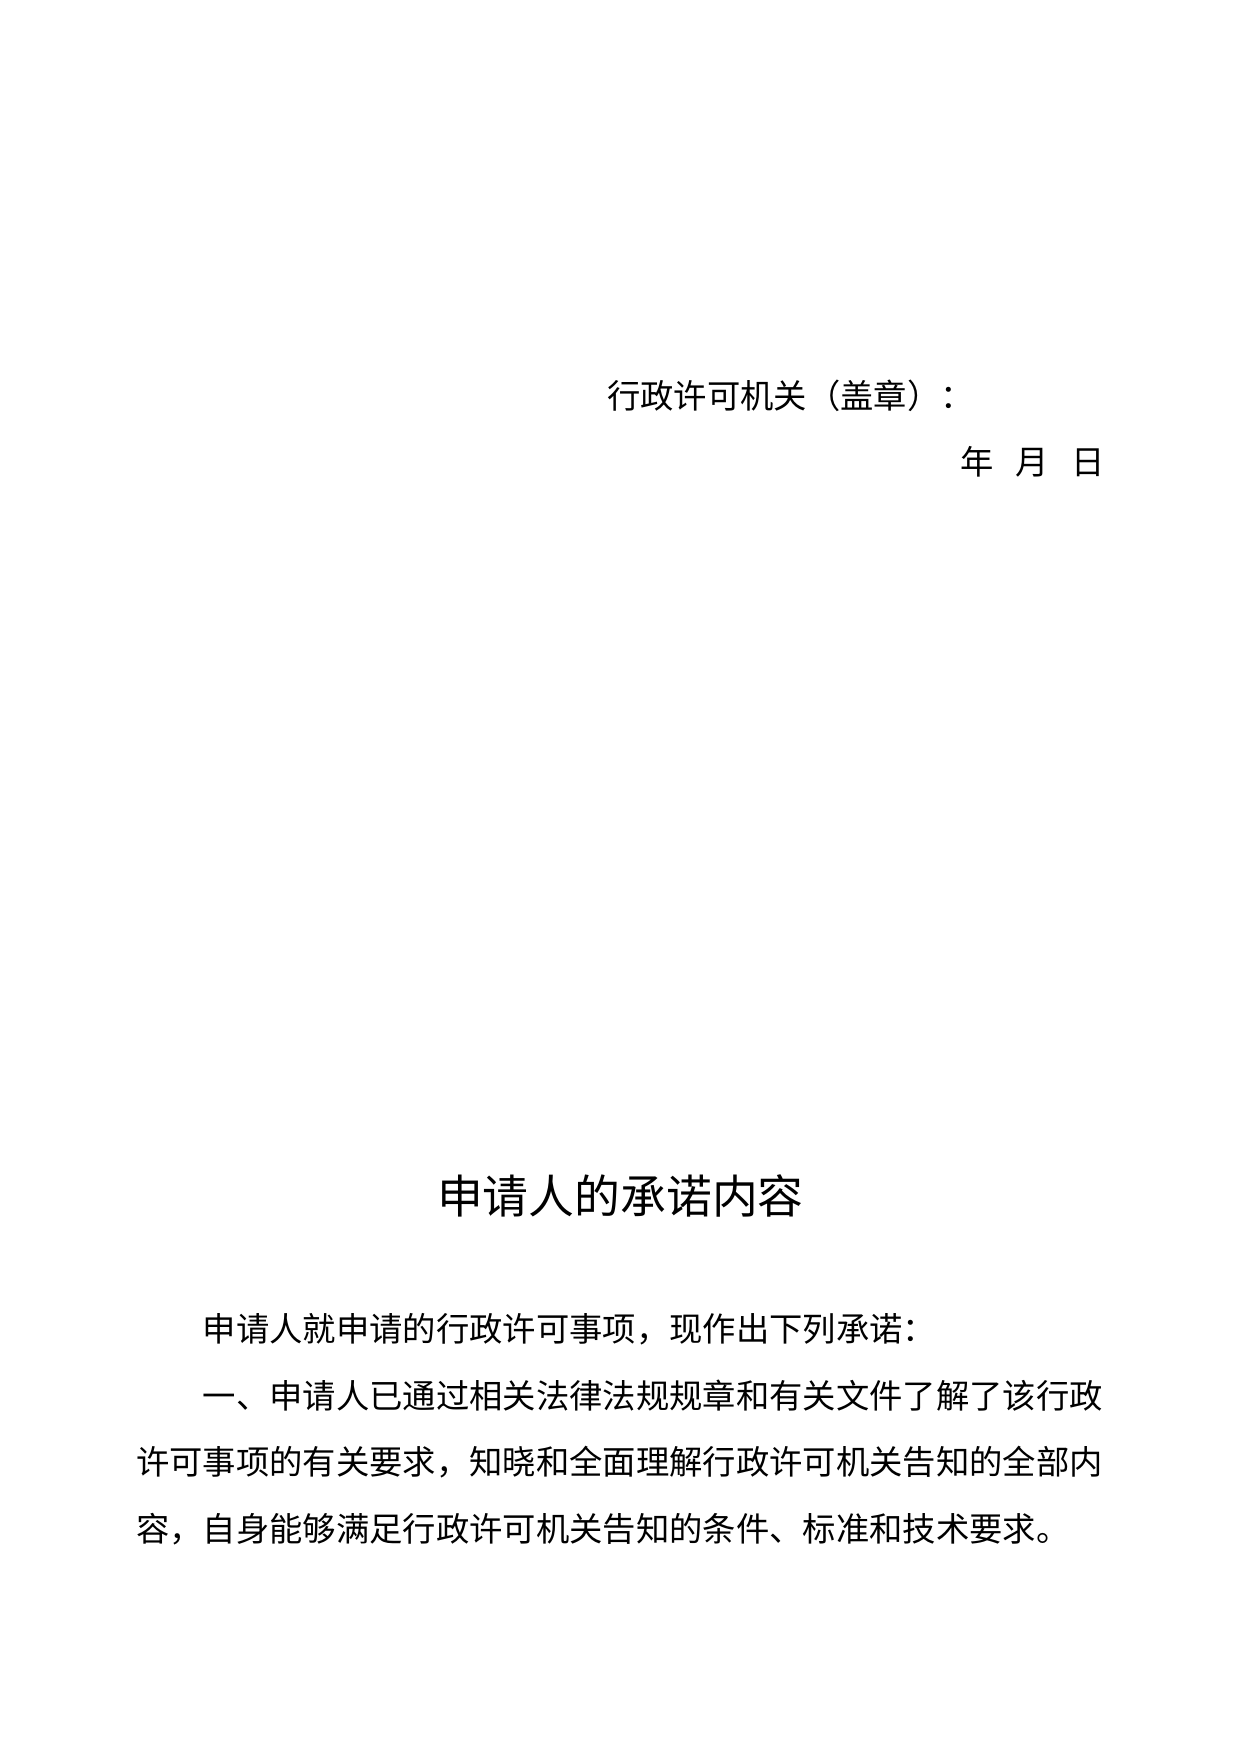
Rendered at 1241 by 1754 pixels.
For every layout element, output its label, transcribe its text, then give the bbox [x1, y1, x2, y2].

text 申请人就申请的行政许可事项，现作出下列承诺： [136, 1294, 1104, 1360]
text 行政许可机关（盖章）： [136, 360, 973, 427]
text 申请人的承诺内容 [136, 1160, 1104, 1227]
text 一、申请人已通过相关法律法规规章和有关文件了解了该行政许可事项的有关要求，知晓和全面理解行政许可机关告知的全部内容，自身能够满足行政许可机关告知的条件、标准和技术要求。 [136, 1360, 1104, 1560]
text 年 月 日 [136, 427, 1104, 494]
